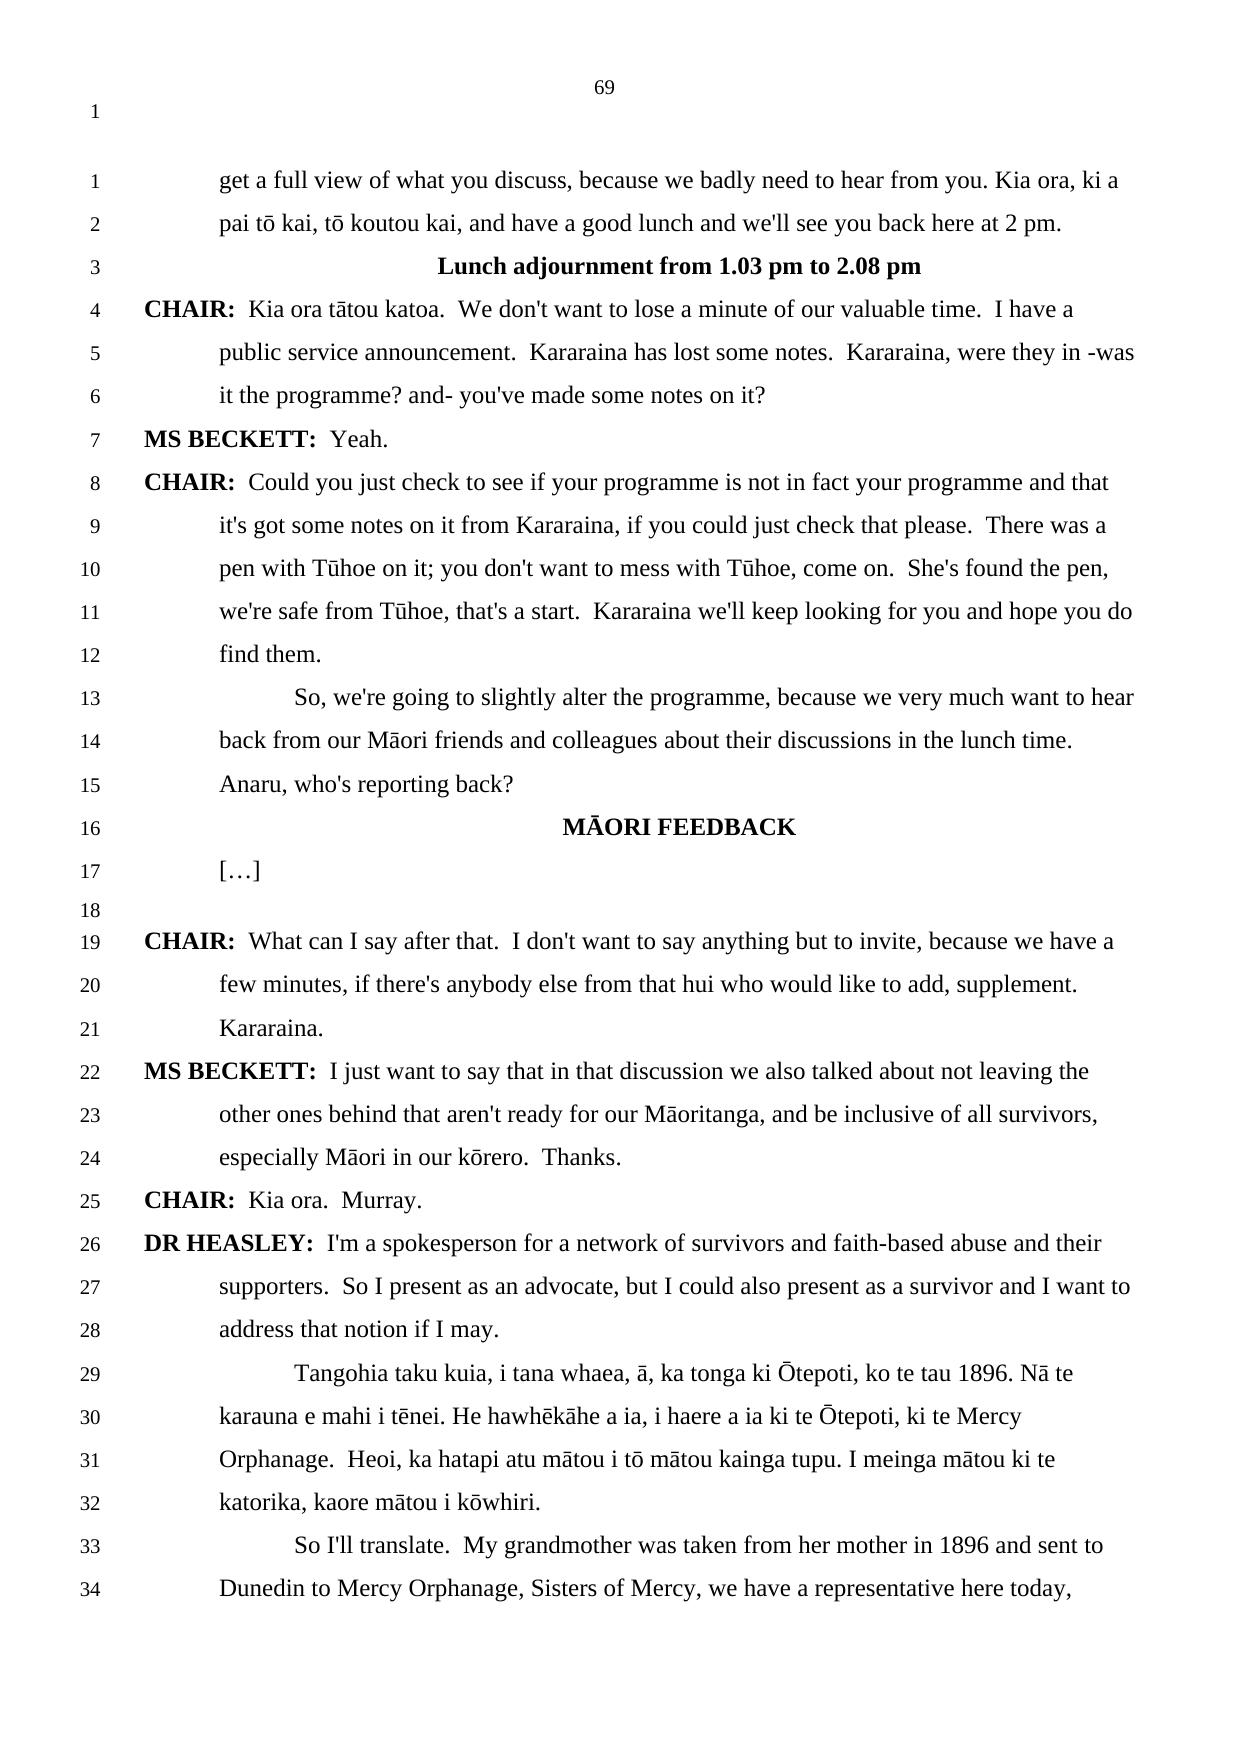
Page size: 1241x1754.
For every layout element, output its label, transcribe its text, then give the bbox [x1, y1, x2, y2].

text CHAIR: What can I say after that. I don't want to say anything but to invite, because we have a few minutes, if there's anybody else from that hui who would like to add, supplement. Kararaina. [144, 926, 1140, 1041]
text Tangohia taku kuia, i tana whaea, ā, ka tonga ki Ōtepoti, ko te tau 1896. Nā te karauna e mahi i tēnei. He hawhēkāhe a ia, i haere a ia ki te Ōtepoti, ki te Mercy Orphanage. Heoi, ka hatapi atu mātou i tō mātou kainga tupu. I meinga mātou ki te katorika, kaore mātou i kōwhiri. [219, 1358, 1140, 1516]
text Lunch adjournment from 1.03 pm to 2.08 pm [219, 251, 1140, 280]
text CHAIR: Kia ora tātou katoa. We don't want to lose a minute of our valuable time. I have a public service announcement. Kararaina has lost some notes. Kararaina, were they in -was it the programme? and- you've made some notes on it? [144, 294, 1140, 409]
text CHAIR: Could you just check to see if your programme is not in fact your programme and that it's got some notes on it from Kararaina, if you could just check that please. There was a pen with Tūhoe on it; you don't want to mess with Tūhoe, come on. She's found the pen, we're safe from Tūhoe, that's a start. Kararaina we'll keep looking for you and hope you do find them. [144, 467, 1140, 668]
text MS BECKETT: I just want to say that in that discussion we also talked about not leaving the other ones behind that aren't ready for our Māoritanga, and be inclusive of all survivors, especially Māori in our kōrero. Thanks. [144, 1056, 1140, 1171]
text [219, 1530, 1140, 1602]
text MĀORI FEEDBACK [219, 812, 1140, 841]
text MS BECKETT: Yeah. [144, 424, 1140, 452]
text […] [144, 855, 1140, 884]
text CHAIR: Kia ora. Murray. [144, 1185, 1140, 1214]
text DR HEASLEY: I'm a spokesperson for a network of survivors and faith-based abuse and their supporters. So I present as an advocate, but I could also present as a survivor and I want to address that notion if I may. [144, 1228, 1140, 1343]
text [144, 165, 1140, 237]
text So, we're going to slightly alter the programme, because we very much want to hear back from our Māori friends and colleagues about their discussions in the lunch time. Anaru, who's reporting back? [219, 682, 1140, 797]
